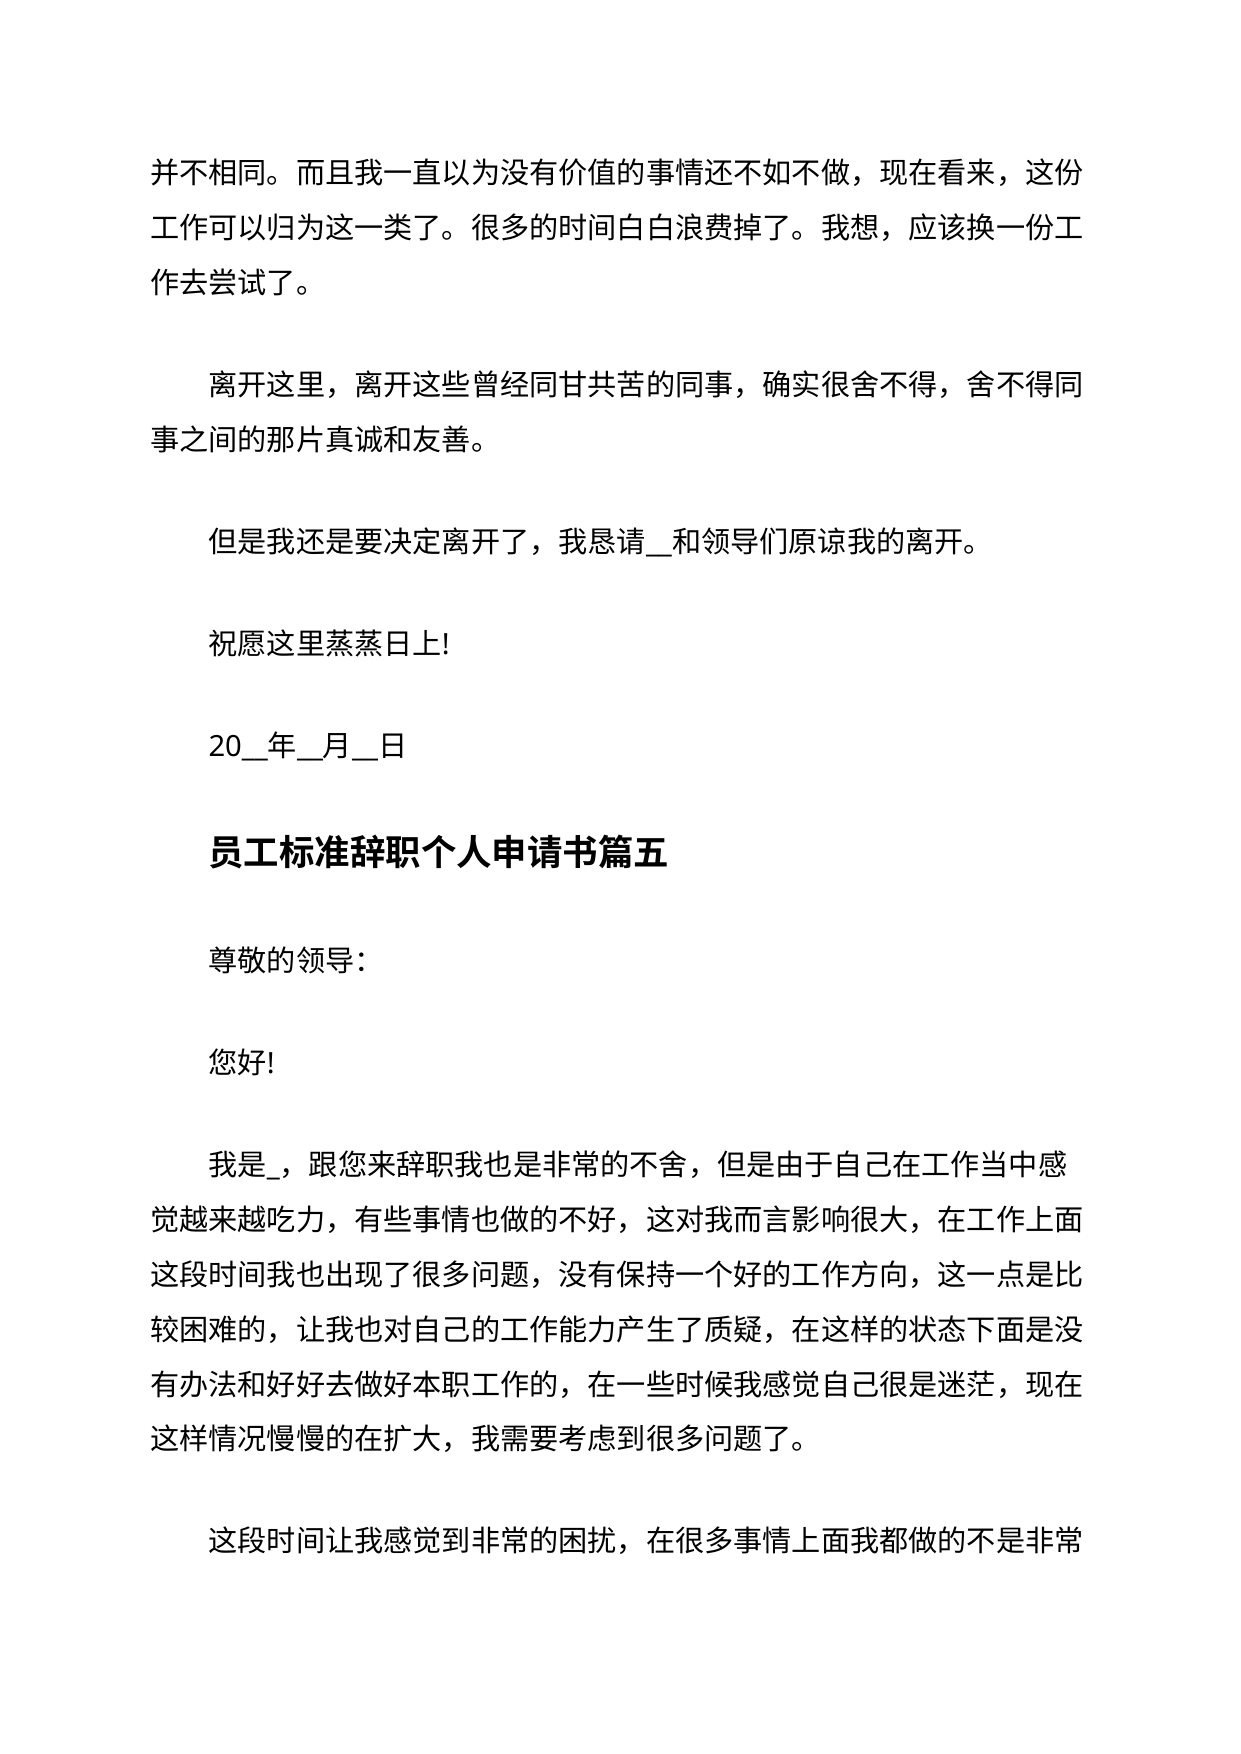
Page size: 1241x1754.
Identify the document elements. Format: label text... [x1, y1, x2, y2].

text 我是_，跟您来辞职我也是非常的不舍，但是由于自己在工作当中感觉越来越吃力，有些事情也做的不好，这对我而言影响很大，在工作上面这段时间我也出现了很多问题，没有保持一个好的工作方向，这一点是比较困难的，让我也对自己的工作能力产生了质疑，在这样的状态下面是没有办法和好好去做好本职工作的，在一些时候我感觉自己很是迷茫，现在这样情况慢慢的在扩大，我需要考虑到很多问题了。 [150, 1141, 1090, 1458]
text 尊敬的领导： [150, 938, 1090, 980]
text 您好! [150, 1039, 1090, 1082]
text 20__年__月__日 [150, 722, 1090, 764]
text 但是我还是要决定离开了，我恳请__和领导们原谅我的离开。 [150, 518, 1090, 561]
text 离开这里，离开这些曾经同甘共苦的同事，确实很舍不得，舍不得同事之间的那片真诚和友善。 [150, 362, 1090, 459]
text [150, 1518, 1090, 1560]
text 员工标准辞职个人申请书篇五 [150, 824, 1090, 875]
text 祝愿这里蒸蒸日上! [150, 620, 1090, 663]
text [150, 150, 1090, 302]
